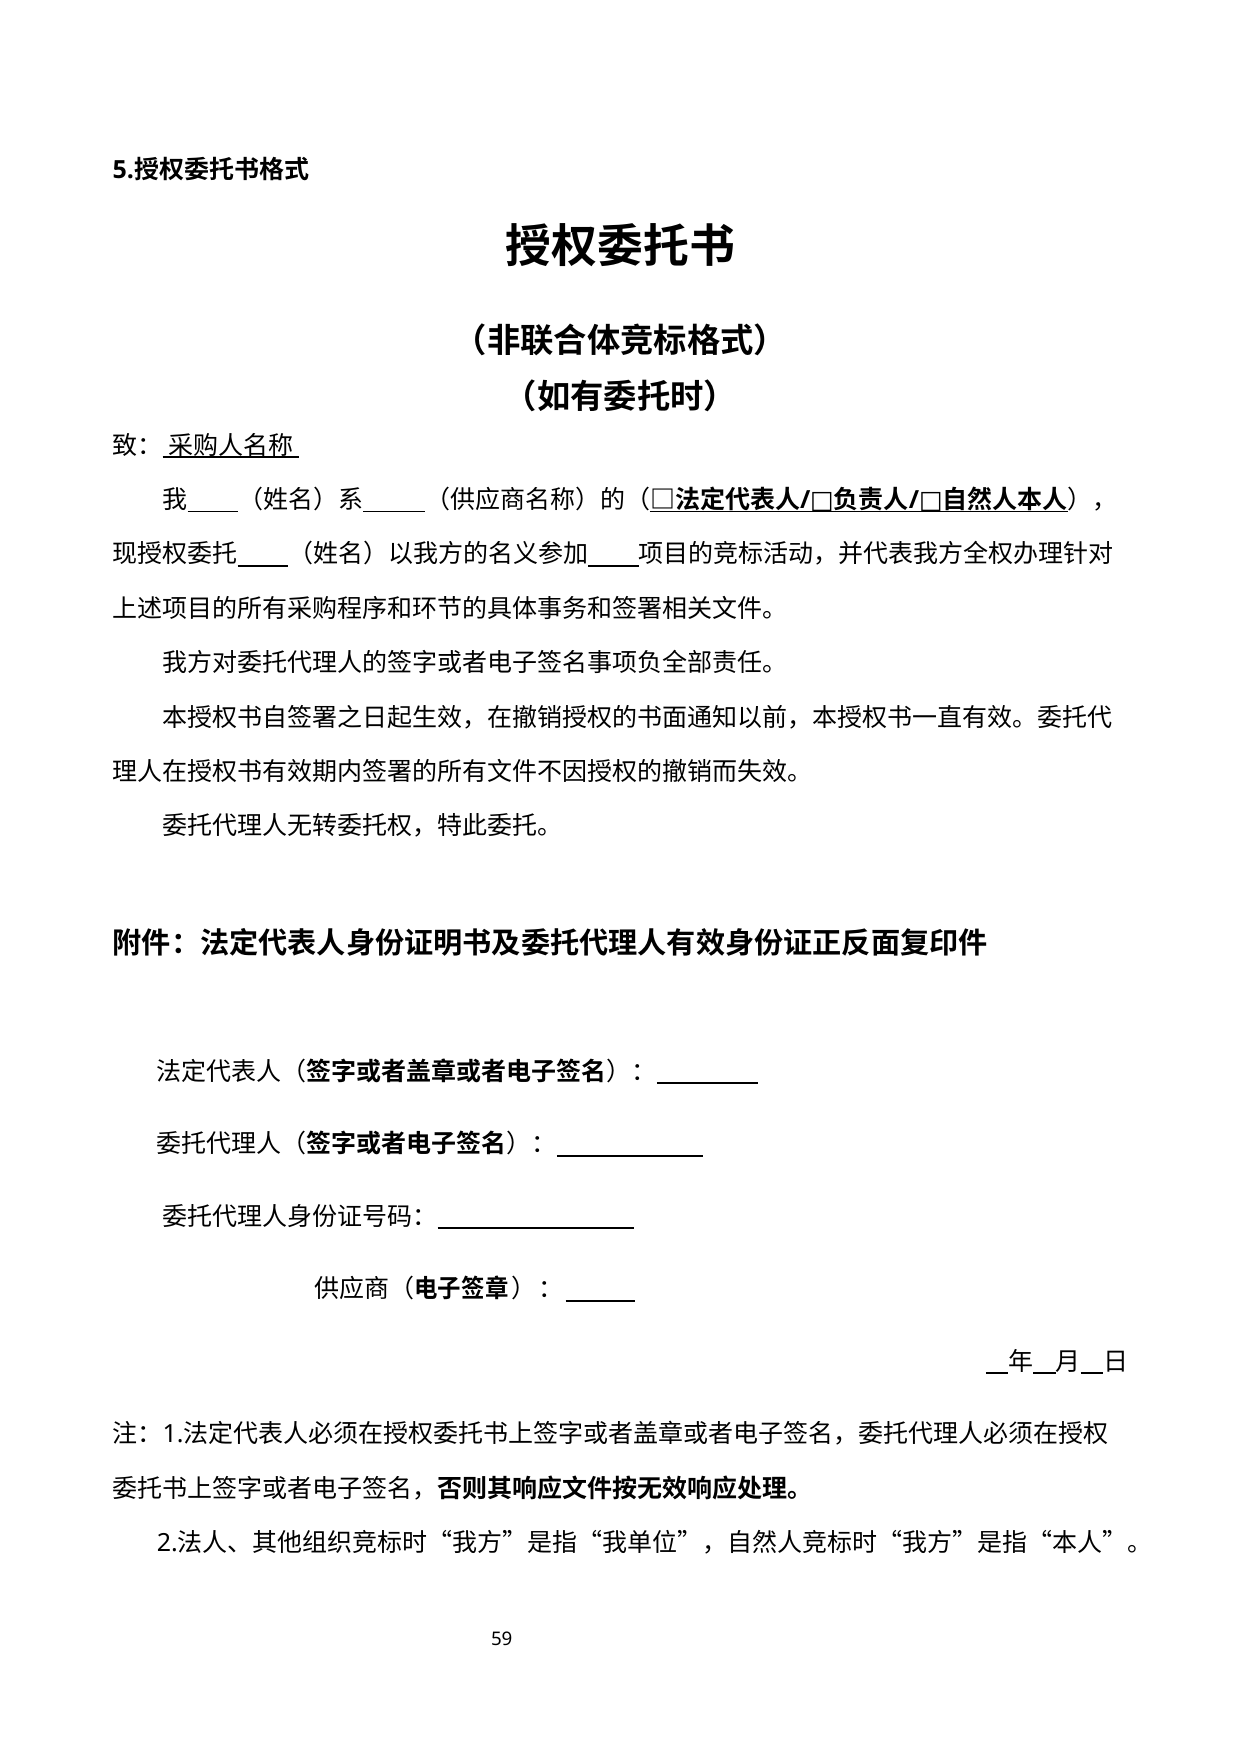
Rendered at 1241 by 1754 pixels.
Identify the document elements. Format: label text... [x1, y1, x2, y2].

text 我方对委托代理人的签字或者电子签名事项负全部责任。 [112, 643, 1128, 679]
text 附件：法定代表人身份证明书及委托代理人有效身份证正反面复印件 [112, 919, 1128, 962]
text 5.授权委托书格式 [112, 150, 1128, 186]
text 供应商（电子签章）： [112, 1269, 1128, 1305]
text 委托代理人无转委托权，特此委托。 [112, 806, 1128, 842]
text 委托代理人身份证号码： [112, 1196, 1128, 1232]
text 委托代理人（签字或者电子签名）： [112, 1124, 1128, 1160]
text 授权委托书 [112, 209, 1128, 276]
text 法定代表人（签字或者盖章或者电子签名）： [112, 1051, 1128, 1087]
text 我 （姓名）系 （供应商名称）的（□法定代表人/□负责人/□自然人本人），现授权委托 （姓名）以我方的名义参加 项目的竞标活动，并代表我方全权办理针对上述项目的所有采购程序和环节的具体事务和签署相关文件。 [112, 479, 1128, 624]
text 致： 采购人名称 [112, 425, 1128, 461]
text （非联合体竞标格式） [112, 314, 1128, 362]
text 本授权书自签署之日起生效，在撤销授权的书面通知以前，本授权书一直有效。委托代理人在授权书有效期内签署的所有文件不因授权的撤销而失效。 [112, 697, 1128, 788]
text 年 月 日 [112, 1341, 1128, 1377]
text 2.法人、其他组织竞标时“我方”是指“我单位”，自然人竞标时“我方”是指“本人”。 [112, 1522, 1128, 1559]
text 注：1.法定代表人必须在授权委托书上签字或者盖章或者电子签名，委托代理人必须在授权委托书上签字或者电子签名，否则其响应文件按无效响应处理。 [112, 1414, 1128, 1504]
text （如有委托时） [112, 370, 1128, 418]
